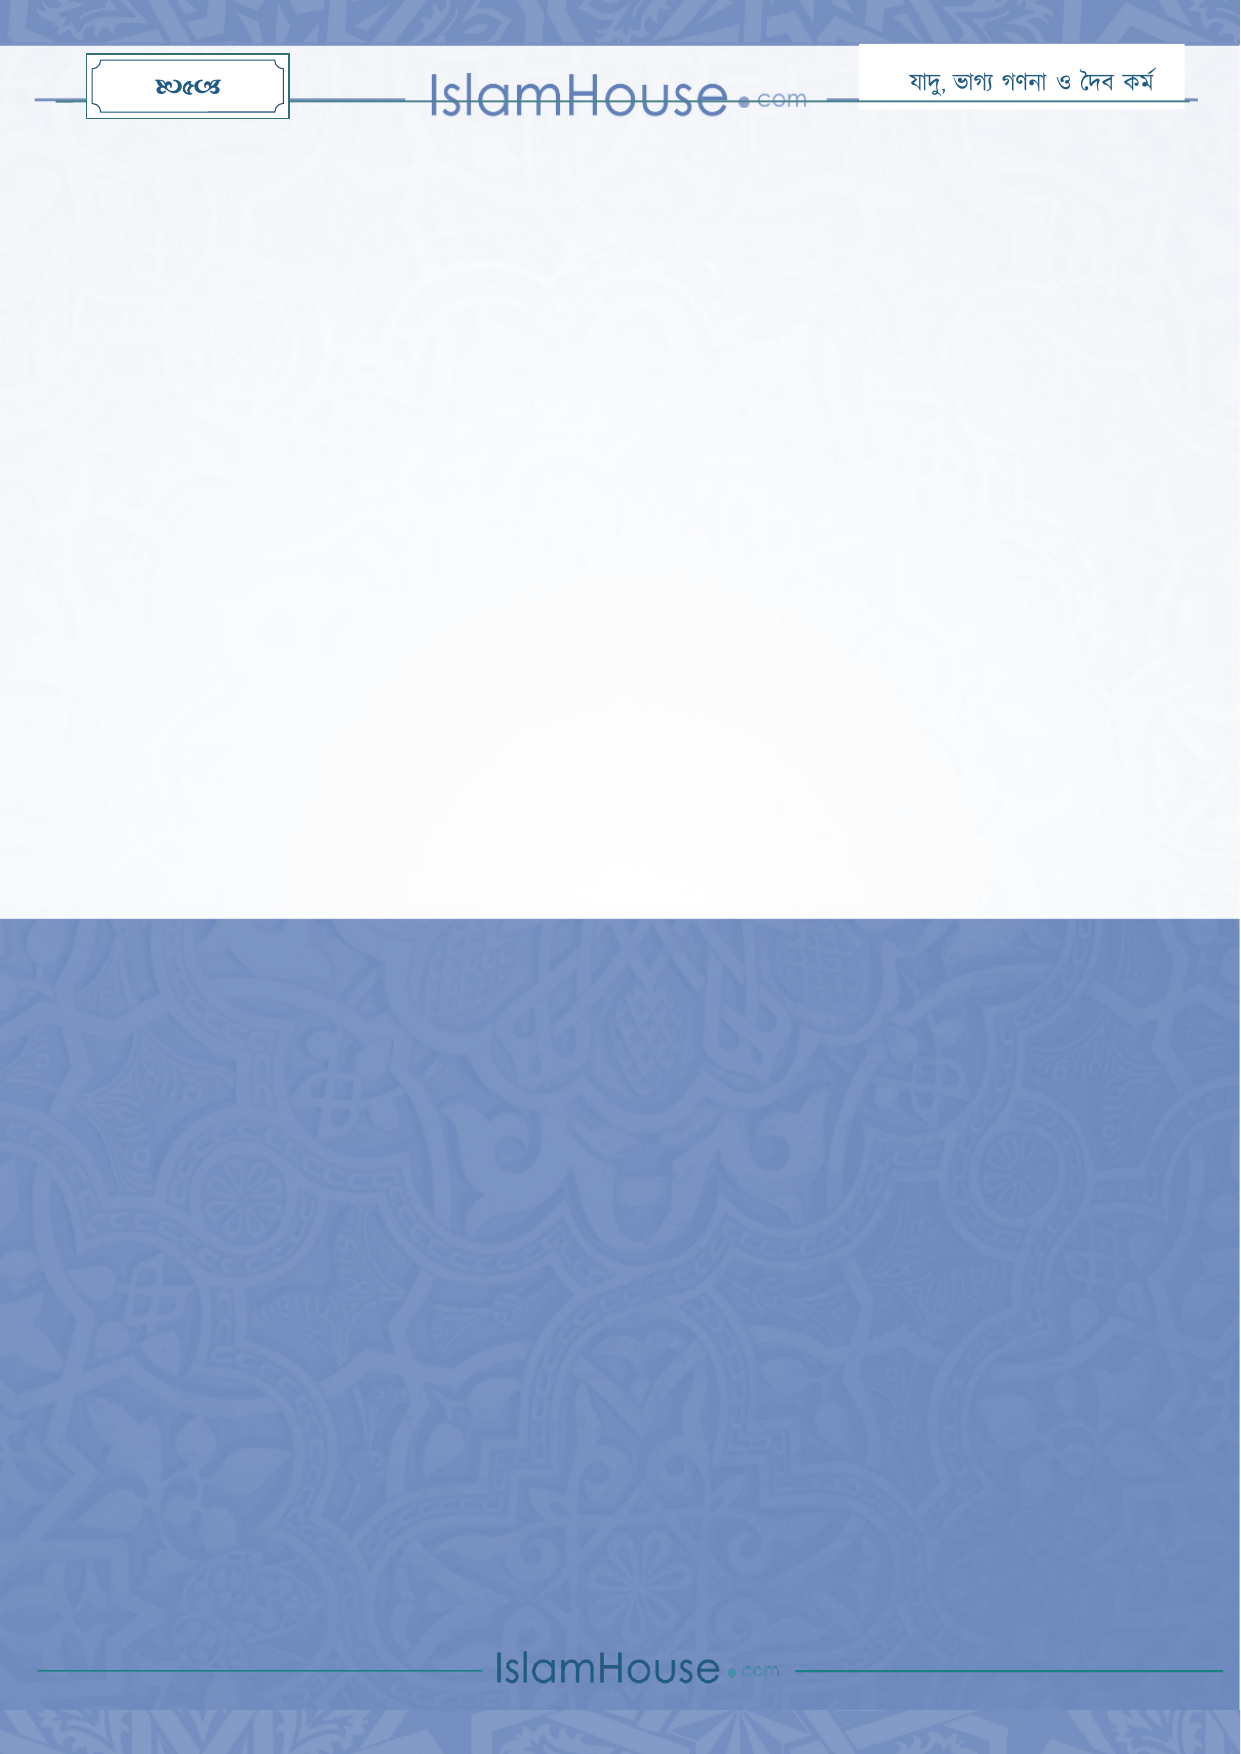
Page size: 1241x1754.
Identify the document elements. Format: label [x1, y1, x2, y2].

picture [28, 1645, 483, 1691]
picture [487, 1646, 1224, 1691]
